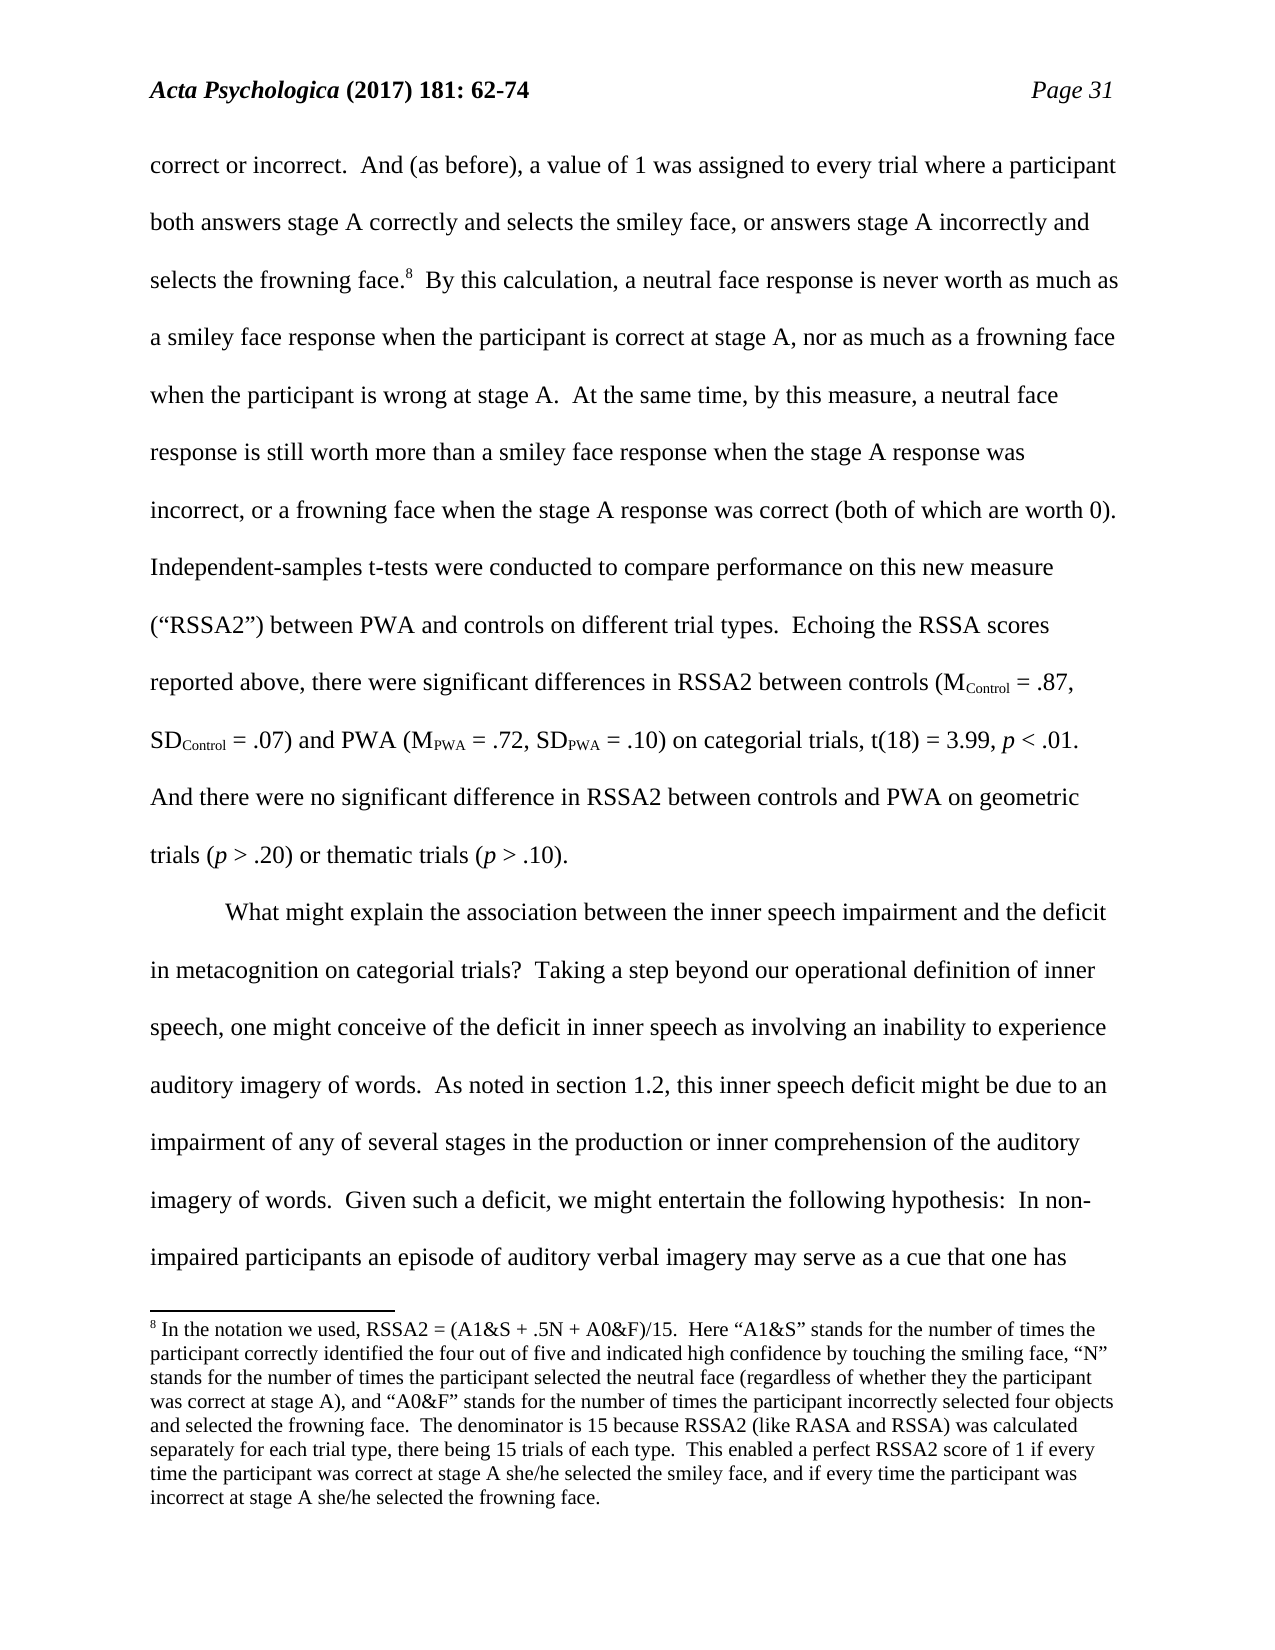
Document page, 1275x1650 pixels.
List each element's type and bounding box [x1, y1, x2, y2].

text [150, 150, 1125, 869]
text [150, 897, 1125, 1271]
